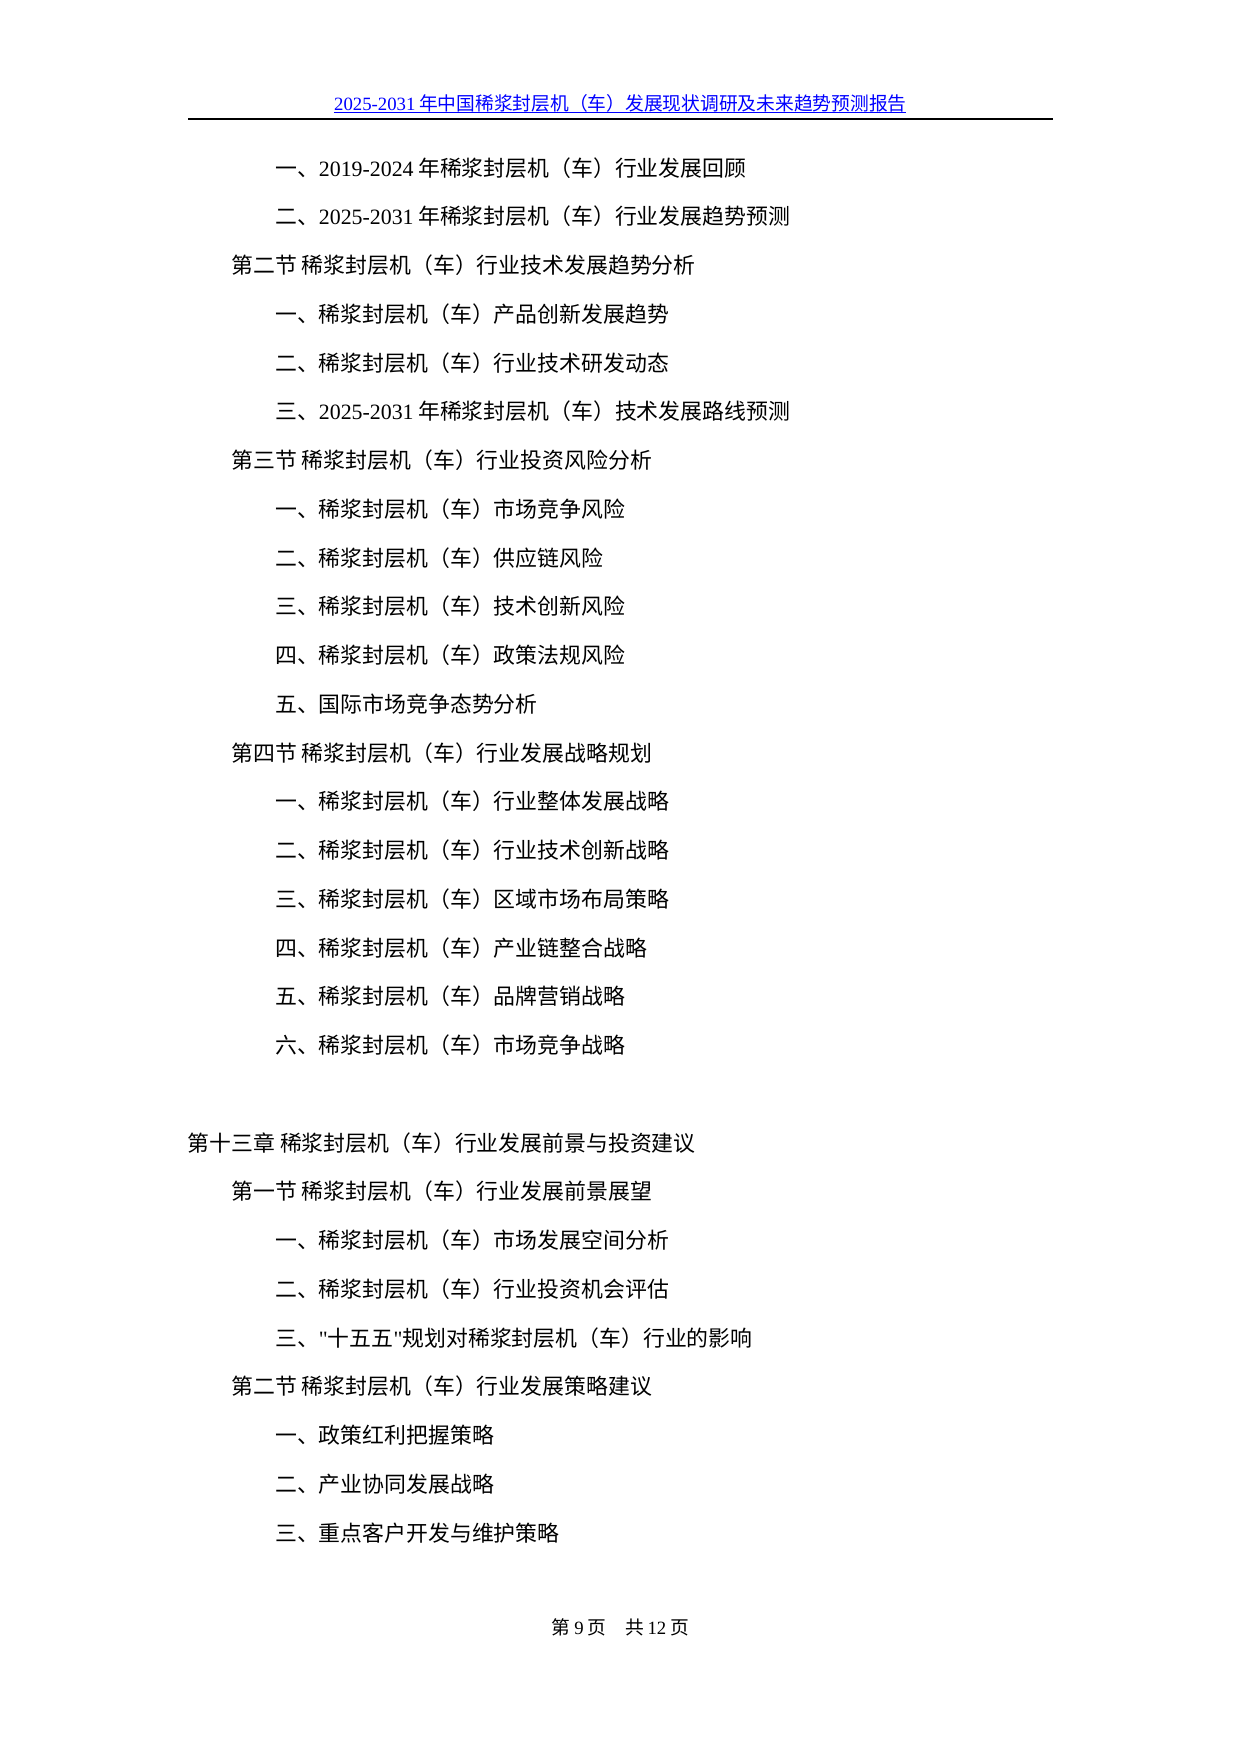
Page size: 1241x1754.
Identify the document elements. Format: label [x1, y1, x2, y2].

text [187, 150, 1053, 1548]
